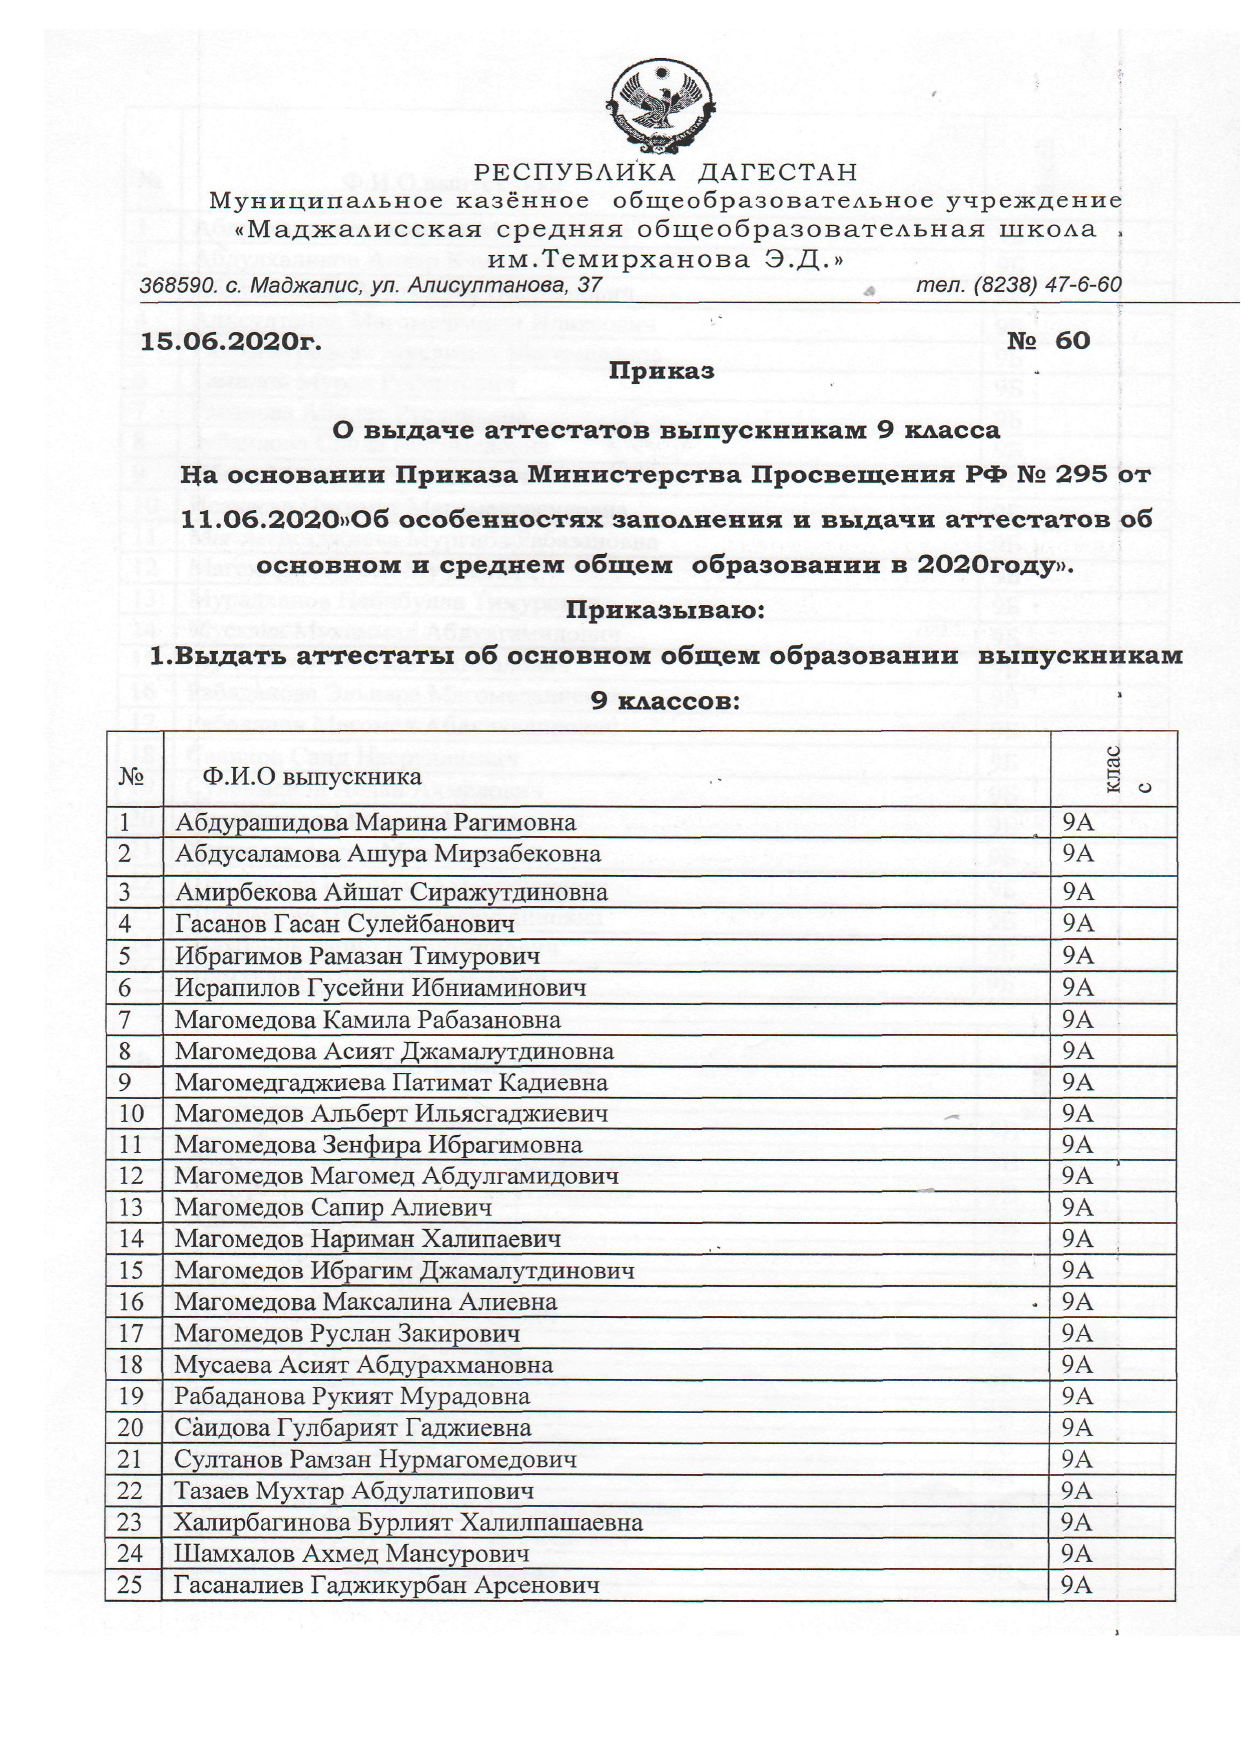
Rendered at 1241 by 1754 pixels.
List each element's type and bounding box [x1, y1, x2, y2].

picture [44, 29, 1241, 1636]
